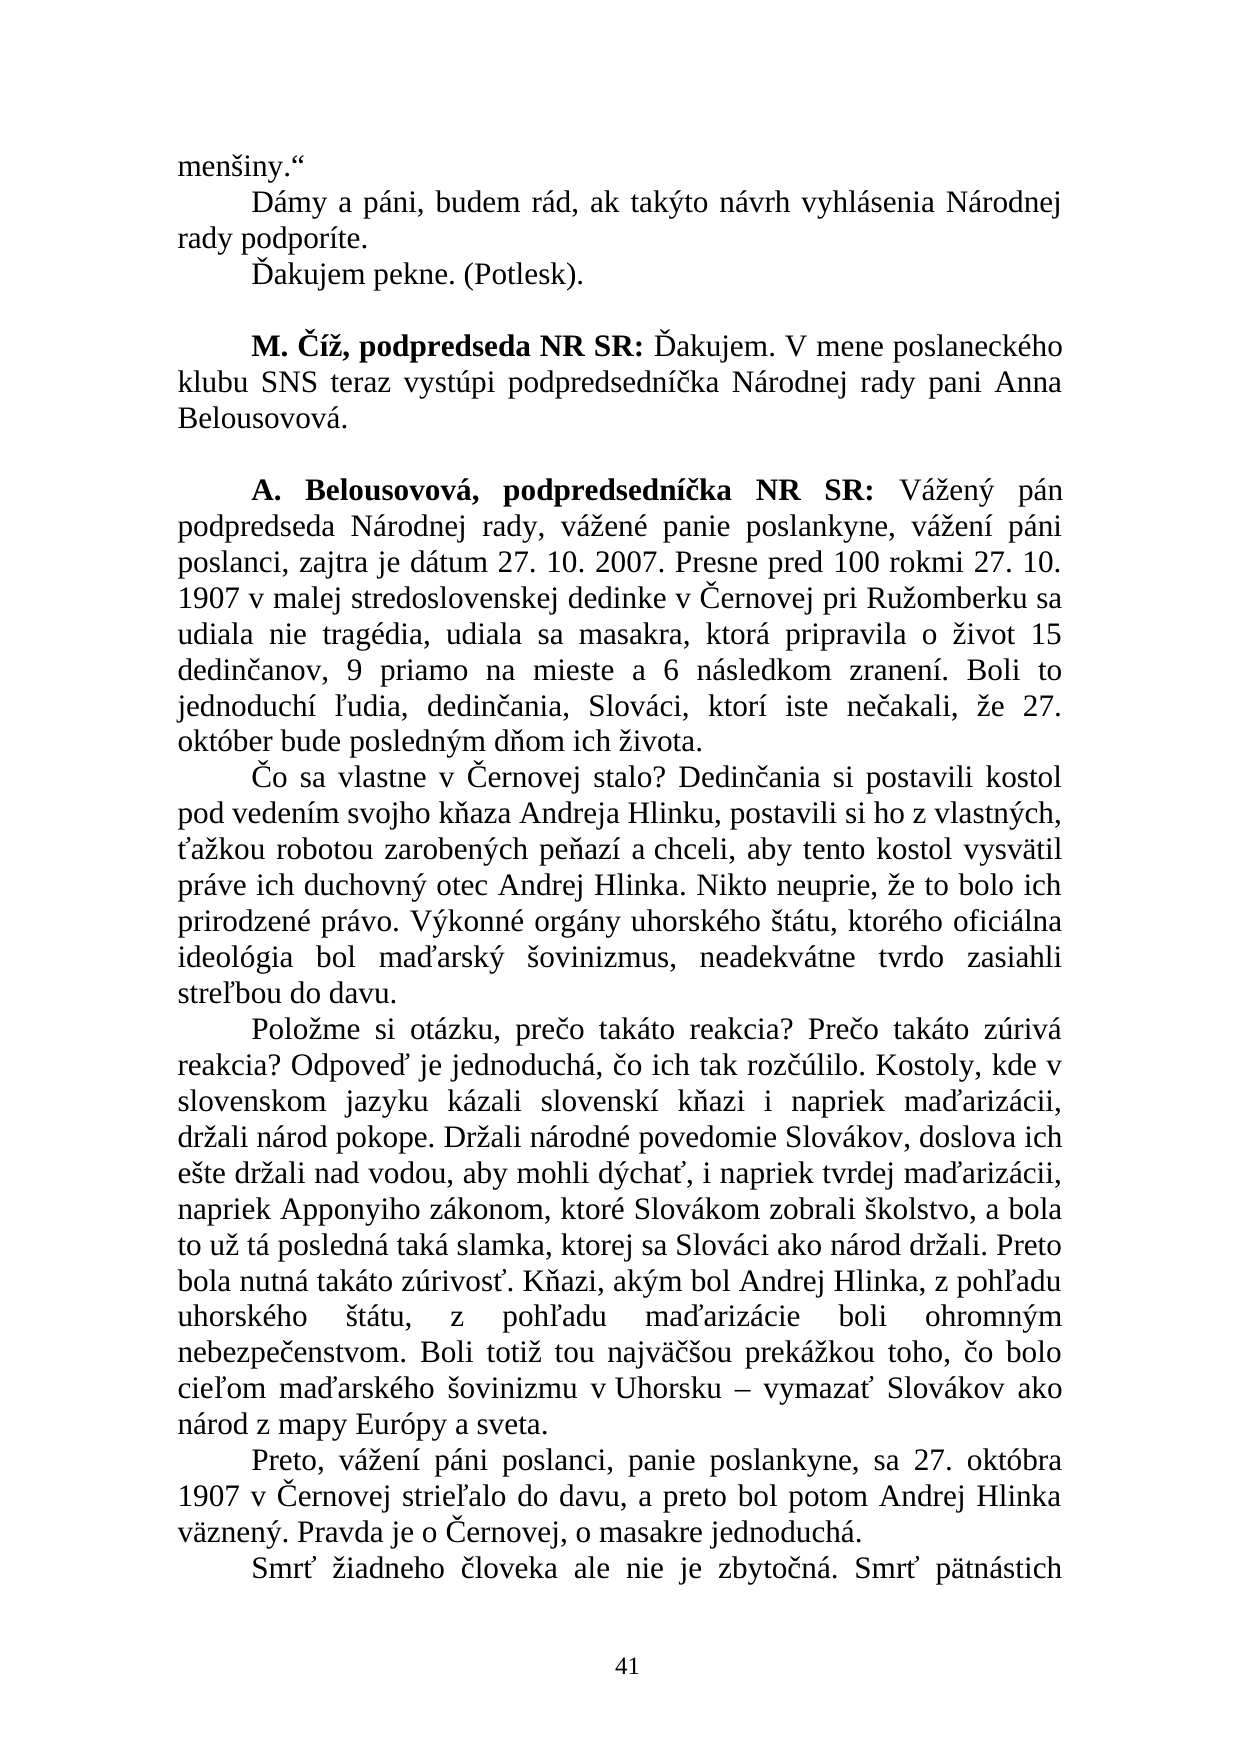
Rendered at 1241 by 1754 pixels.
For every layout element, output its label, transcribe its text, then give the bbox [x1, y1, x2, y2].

text Dámy a páni, budem rád, ak takýto návrh vyhlásenia Národnej rady podporíte. [177, 184, 1063, 256]
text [177, 148, 1063, 184]
text Preto, vážení páni poslanci, panie poslankyne, sa 27. októbra 1907 v Černovej strieľalo do davu, a preto bol potom Andrej Hlinka väznený. Pravda je o Černovej, o masakre jednoduchá. [177, 1441, 1063, 1549]
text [177, 1549, 1063, 1585]
text Čo sa vlastne v Černovej stalo? Dedinčania si postavili kostol pod vedením svojho kňaza Andreja Hlinku, postavili si ho z vlastných, ťažkou robotou zarobených peňazí a chceli, aby tento kostol vysvätil práve ich duchovný otec Andrej Hlinka. Nikto neuprie, že to bolo ich prirodzené právo. Výkonné orgány uhorského štátu, ktorého oficiálna ideológia bol maďarský šovinizmus, neadekvátne tvrdo zasiahli streľbou do davu. [177, 759, 1063, 1010]
text Ďakujem pekne. (Potlesk). [177, 256, 1063, 291]
text M. Číž, podpredseda NR SR: Ďakujem. V mene poslaneckého klubu SNS teraz vystúpi podpredsedníčka Národnej rady pani Anna Belousovová. [177, 327, 1063, 435]
text A. Belousovová, podpredsedníčka NR SR: Vážený pán podpredseda Národnej rady, vážené panie poslankyne, vážení páni poslanci, zajtra je dátum 27. 10. 2007. Presne pred 100 rokmi 27. 10. 1907 v malej stredoslovenskej dedinke v Černovej pri Ružomberku sa udiala nie tragédia, udiala sa masakra, ktorá pripravila o život 15 dedinčanov, 9 priamo na mieste a 6 následkom zranení. Boli to jednoduchí ľudia, dedinčania, Slováci, ktorí iste nečakali, že 27. október bude posledným dňom ich života. [177, 471, 1063, 759]
text Položme si otázku, prečo takáto reakcia? Prečo takáto zúrivá reakcia? Odpoveď je jednoduchá, čo ich tak rozčúlilo. Kostoly, kde v slovenskom jazyku kázali slovenskí kňazi i napriek maďarizácii, držali národ pokope. Držali národné povedomie Slovákov, doslova ich ešte držali nad vodou, aby mohli dýchať, i napriek tvrdej maďarizácii, napriek Apponyiho zákonom, ktoré Slovákom zobrali školstvo, a bola to už tá posledná taká slamka, ktorej sa Slováci ako národ držali. Preto bola nutná takáto zúrivosť. Kňazi, akým bol Andrej Hlinka, z pohľadu uhorského štátu, z pohľadu maďarizácie boli ohromným nebezpečenstvom. Boli totiž tou najväčšou prekážkou toho, čo bolo cieľom maďarského šovinizmu v Uhorsku – vymazať Slovákov ako národ z mapy Európy a sveta. [177, 1010, 1063, 1441]
